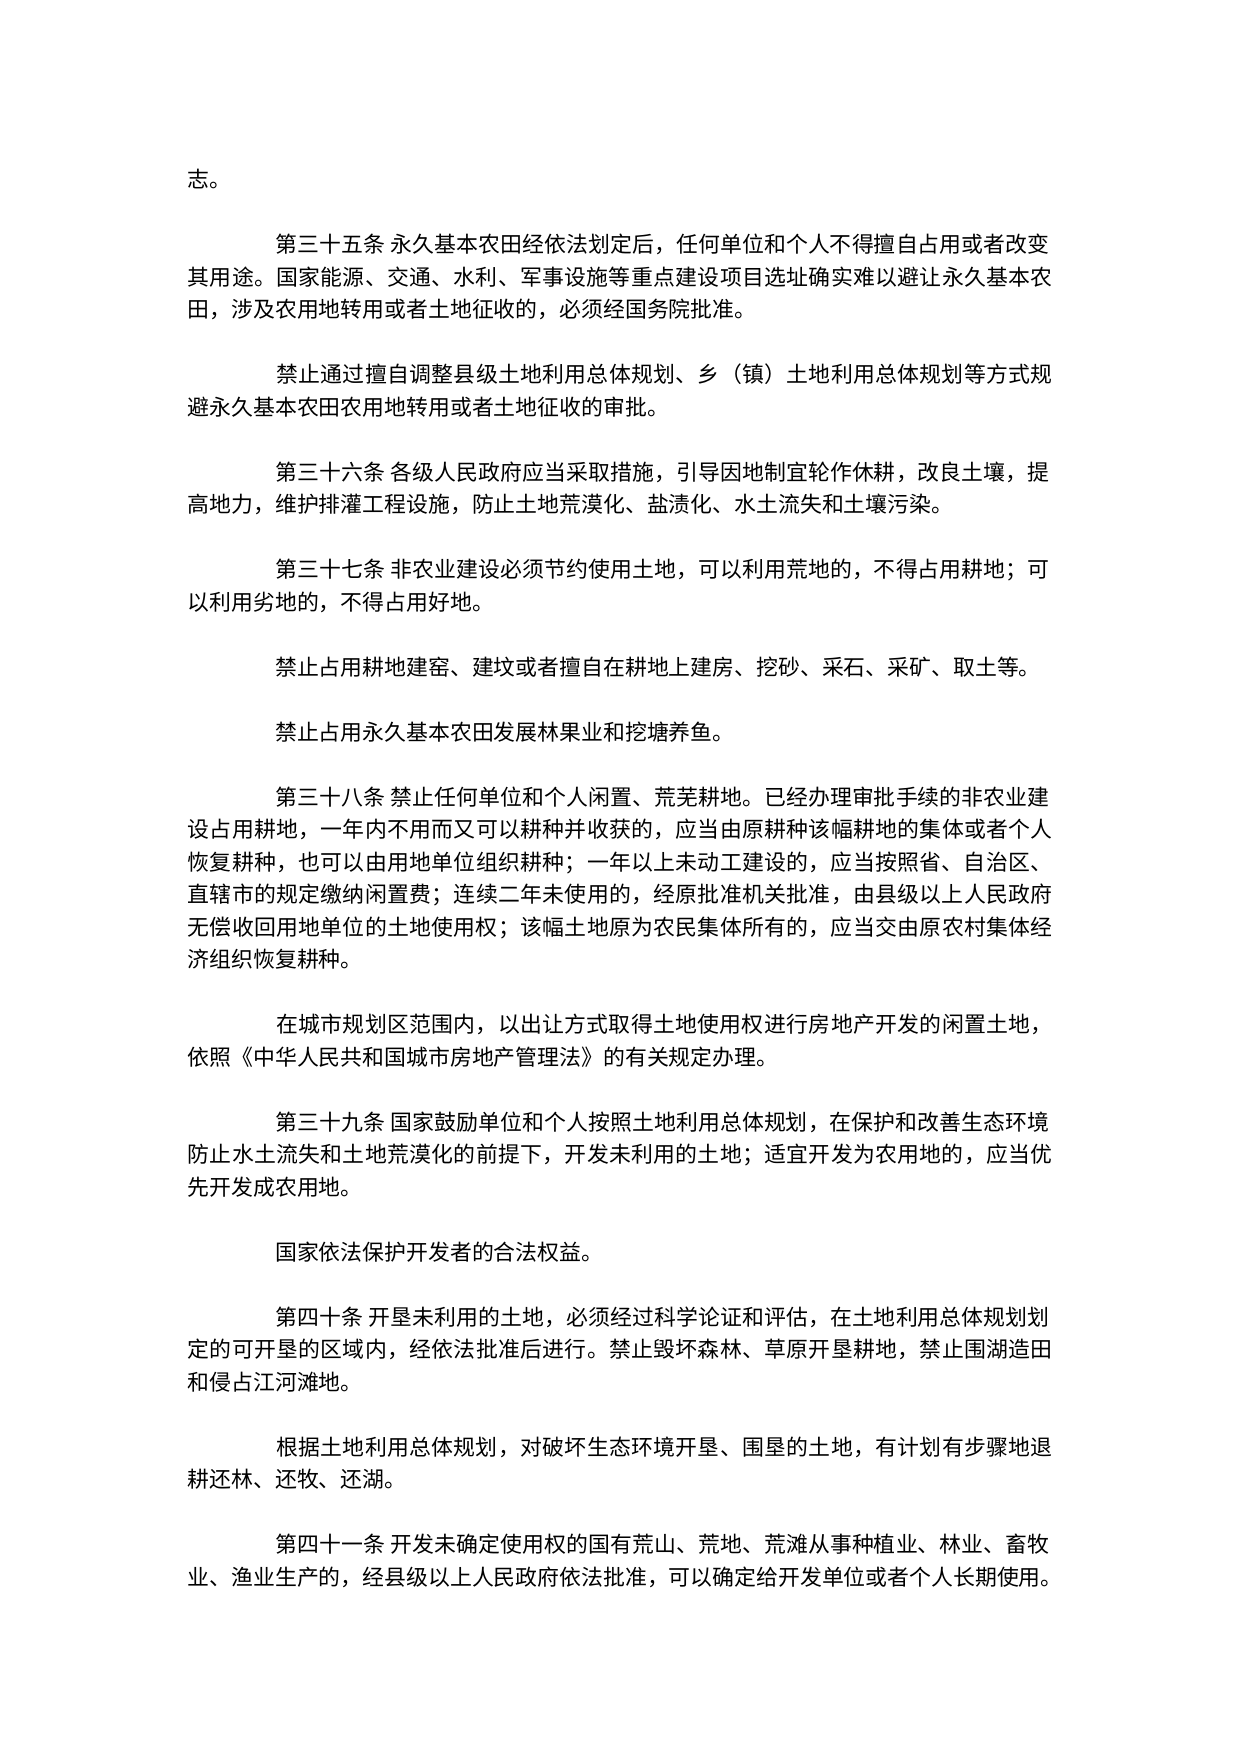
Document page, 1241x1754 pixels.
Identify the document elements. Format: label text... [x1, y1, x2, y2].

text 禁止占用耕地建窑、建坟或者擅自在耕地上建房、挖砂、采石、采矿、取土等。 [187, 649, 1053, 682]
text 第三十五条 永久基本农田经依法划定后，任何单位和个人不得擅自占用或者改变其用途。国家能源、交通、水利、军事设施等重点建设项目选址确实难以避让永久基本农田，涉及农用地转用或者土地征收的，必须经国务院批准。 [187, 227, 1053, 324]
text 第三十六条 各级人民政府应当采取措施，引导因地制宜轮作休耕，改良土壤，提高地力，维护排灌工程设施，防止土地荒漠化、盐渍化、水土流失和土壤污染。 [187, 454, 1053, 519]
text 第四十条 开垦未利用的土地，必须经过科学论证和评估，在土地利用总体规划划定的可开垦的区域内，经依法批准后进行。禁止毁坏森林、草原开垦耕地，禁止围湖造田和侵占江河滩地。 [187, 1299, 1053, 1397]
text 禁止通过擅自调整县级土地利用总体规划、乡（镇）土地利用总体规划等方式规避永久基本农田农用地转用或者土地征收的审批。 [187, 357, 1053, 422]
text 国家依法保护开发者的合法权益。 [187, 1234, 1053, 1267]
text 在城市规划区范围内，以出让方式取得土地使用权进行房地产开发的闲置土地，依照《中华人民共和国城市房地产管理法》的有关规定办理。 [187, 1007, 1053, 1072]
text 禁止占用永久基本农田发展林果业和挖塘养鱼。 [187, 714, 1053, 747]
text 第三十八条 禁止任何单位和个人闲置、荒芜耕地。已经办理审批手续的非农业建设占用耕地，一年内不用而又可以耕种并收获的，应当由原耕种该幅耕地的集体或者个人恢复耕种，也可以由用地单位组织耕种；一年以上未动工建设的，应当按照省、自治区、直辖市的规定缴纳闲置费；连续二年未使用的，经原批准机关批准，由县级以上人民政府无偿收回用地单位的土地使用权；该幅土地原为农民集体所有的，应当交由原农村集体经济组织恢复耕种。 [187, 779, 1053, 974]
text 第四十一条 开发未确定使用权的国有荒山、荒地、荒滩从事种植业、林业、畜牧业、渔业生产的，经县级以上人民政府依法批准，可以确定给开发单位或者个人长期使用。 [187, 1527, 1053, 1592]
text 根据土地利用总体规划，对破坏生态环境开垦、围垦的土地，有计划有步骤地退耕还林、还牧、还湖。 [187, 1429, 1053, 1494]
text 第三十九条 国家鼓励单位和个人按照土地利用总体规划，在保护和改善生态环境、防止水土流失和土地荒漠化的前提下，开发未利用的土地；适宜开发为农用地的，应当优先开发成农用地。 [187, 1104, 1053, 1202]
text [187, 162, 1053, 194]
text 第三十七条 非农业建设必须节约使用土地，可以利用荒地的，不得占用耕地；可以利用劣地的，不得占用好地。 [187, 552, 1053, 617]
